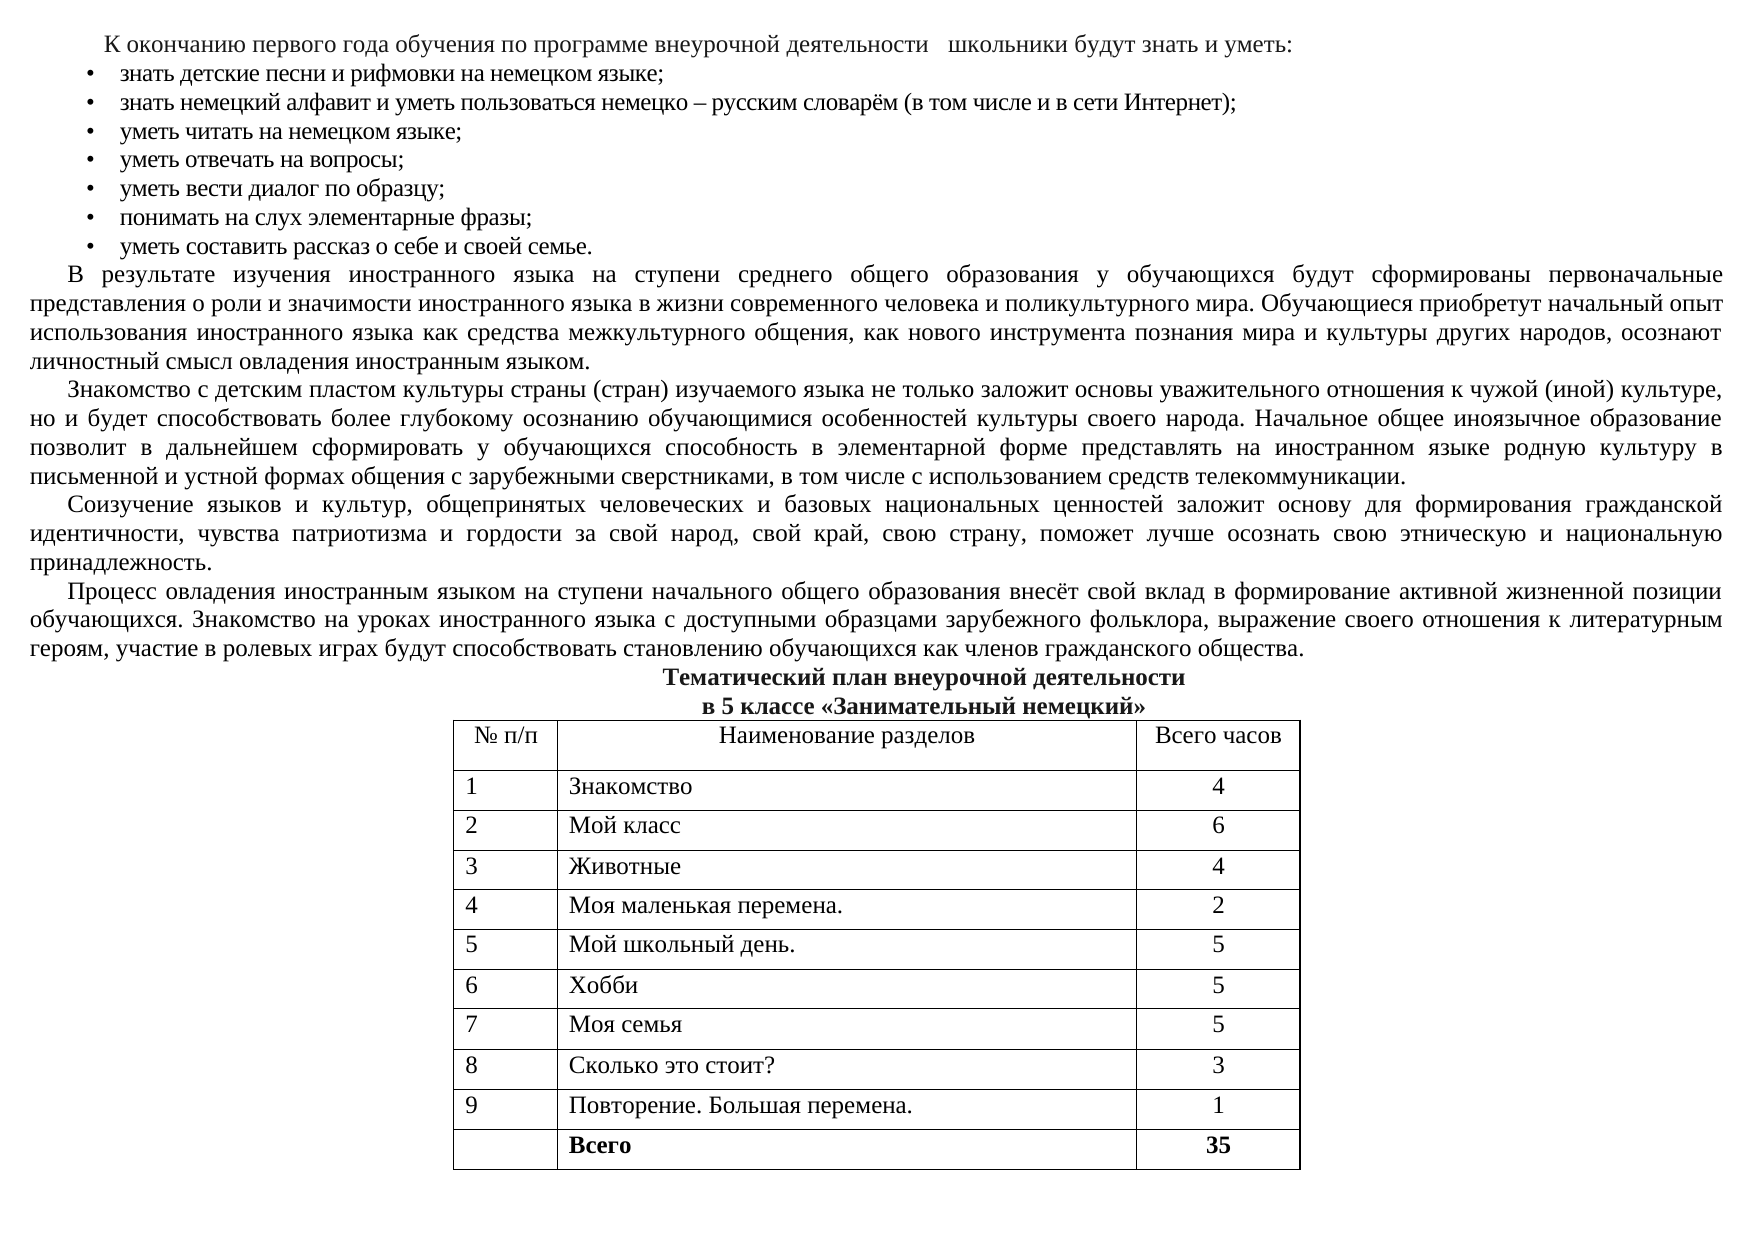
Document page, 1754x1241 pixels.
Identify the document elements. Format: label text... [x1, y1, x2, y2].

table_cell Животные [558, 851, 1136, 889]
text Процесс овладения иностранным языком на ступени начального общего образования внесёт свой вклад в формирование активной жизненной позиции обучающихся. Знакомство на уроках иностранного языка с доступными образцами зарубежного фольклора, выражение своего отношения к литературным героям, участие в ролевых играх будут способствовать становлению обучающихся как членов гражданского общества. [29, 576, 1724, 662]
text Тематический план внеурочной деятельности [29, 662, 1724, 691]
table_header Наименование разделов [558, 721, 1136, 770]
table_cell 9 [454, 1090, 557, 1129]
table_cell 6 [1137, 811, 1299, 850]
table_cell Мой школьный день. [558, 930, 1136, 969]
table_header № п/п [454, 721, 557, 770]
text • знать немецкий алфавит и уметь пользоваться немецко – русским словарём (в том числе и в сети Интернет); [29, 87, 1724, 116]
table_cell Моя маленькая перемена. [558, 890, 1136, 928]
text • понимать на слух элементарные фразы; [29, 202, 1724, 231]
table_cell 3 [454, 851, 557, 889]
table_cell 4 [1137, 771, 1299, 809]
text • уметь читать на немецком языке; [29, 116, 1724, 144]
text • уметь вести диалог по образцу; [29, 173, 1724, 202]
table_cell 5 [1137, 1009, 1299, 1049]
text • знать детские песни и рифмовки на немецком языке; [29, 58, 1724, 87]
table_cell 3 [1137, 1050, 1299, 1089]
table_cell 5 [1137, 970, 1299, 1008]
text Соизучение языков и культур, общепринятых человеческих и базовых национальных ценностей заложит основу для формирования гражданской идентичности, чувства патриотизма и гордости за свой народ, свой край, свою страну, поможет лучше осознать свою этническую и национальную принадлежность. [29, 489, 1724, 576]
table_cell 2 [454, 811, 557, 850]
table_cell [454, 1130, 557, 1169]
table_cell 1 [454, 771, 557, 809]
table_cell Повторение. Большая перемена. [558, 1090, 1136, 1129]
table_cell 2 [1137, 890, 1299, 928]
text Знакомство с детским пластом культуры страны (стран) изучаемого языка не только заложит основы уважительного отношения к чужой (иной) культуре, но и будет способствовать более глубокому осознанию обучающимися особенностей культуры своего народа. Начальное общее иноязычное образование позволит в дальнейшем сформировать у обучающихся способность в элементарной форме представлять на иностранном языке родную культуру в письменной и устной формах общения с зарубежными сверстниками, в том числе с использованием средств телекоммуникации. [29, 374, 1724, 489]
text • уметь составить рассказ о себе и своей семье. [29, 231, 1724, 259]
table_cell 6 [454, 970, 557, 1008]
table_cell 5 [454, 930, 557, 969]
text • уметь отвечать на вопросы; [29, 144, 1724, 173]
table_cell 4 [454, 890, 557, 928]
text К окончанию первого года обучения по программе внеурочной деятельности школьники будут знать и уметь: [29, 29, 1724, 58]
table_cell 5 [1137, 930, 1299, 969]
table_cell 35 [1137, 1130, 1299, 1169]
table_cell Знакомство [558, 771, 1136, 809]
table_cell Мой класс [558, 811, 1136, 850]
text в 5 классе «Занимательный немецкий» [29, 691, 1724, 719]
table_cell 8 [454, 1050, 557, 1089]
table_cell Хобби [558, 970, 1136, 1008]
table_cell 1 [1137, 1090, 1299, 1129]
table_header Всего часов [1137, 721, 1299, 770]
table_cell 4 [1137, 851, 1299, 889]
table_cell Всего [558, 1130, 1136, 1169]
table_cell Моя семья [558, 1009, 1136, 1049]
text В результате изучения иностранного языка на ступени среднего общего образования у обучающихся будут сформированы первоначальные представления о роли и значимости иностранного языка в жизни современного человека и поликультурного мира. Обучающиеся приобретут начальный опыт использования иностранного языка как средства межкультурного общения, как нового инструмента познания мира и культуры других народов, осознают личностный смысл овладения иностранным языком. [29, 259, 1724, 374]
table_cell 7 [454, 1009, 557, 1049]
table_cell Сколько это стоит? [558, 1050, 1136, 1089]
